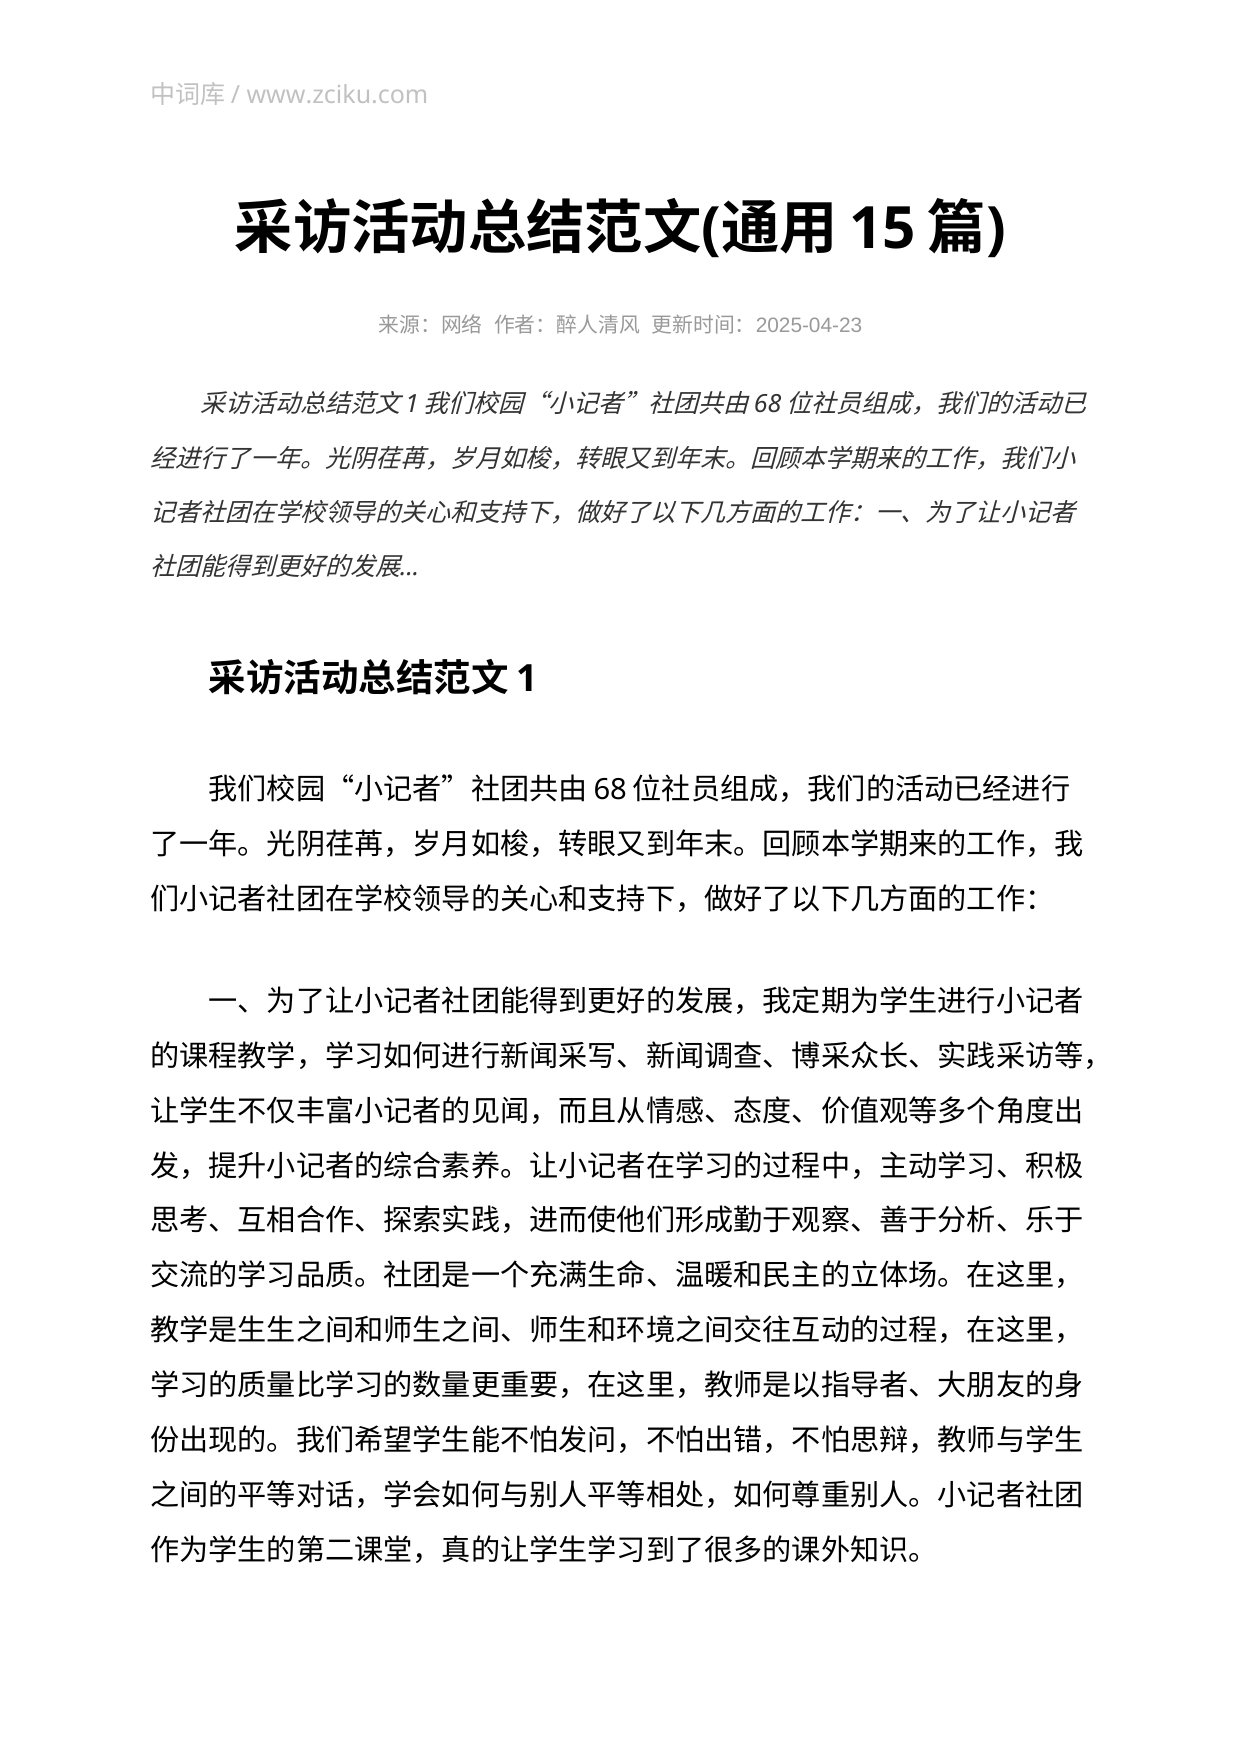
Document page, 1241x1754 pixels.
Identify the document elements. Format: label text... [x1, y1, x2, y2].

text 我们校园“小记者”社团共由68位社员组成，我们的活动已经进行了一年。光阴荏苒，岁月如梭，转眼又到年末。回顾本学期来的工作，我们小记者社团在学校领导的关心和支持下，做好了以下几方面的工作： [150, 766, 1090, 918]
text 一、为了让小记者社团能得到更好的发展，我定期为学生进行小记者的课程教学，学习如何进行新闻采写、新闻调查、博采众长、实践采访等，让学生不仅丰富小记者的见闻，而且从情感、态度、价值观等多个角度出发，提升小记者的综合素养。让小记者在学习的过程中，主动学习、积极思考、互相合作、探索实践，进而使他们形成勤于观察、善于分析、乐于交流的学习品质。社团是一个充满生命、温暖和民主的立体场。在这里，教学是生生之间和师生之间、师生和环境之间交往互动的过程，在这里，学习的质量比学习的数量更重要，在这里，教师是以指导者、大朋友的身份出现的。我们希望学生能不怕发问，不怕出错，不怕思辩，教师与学生之间的平等对话，学会如何与别人平等相处，如何尊重别人。小记者社团作为学生的第二课堂，真的让学生学习到了很多的课外知识。 [150, 977, 1090, 1569]
subtitle 采访活动总结范文(通用15篇) [150, 181, 1090, 266]
text 采访活动总结范文1我们校园“小记者”社团共由68位社员组成，我们的活动已经进行了一年。光阴荏苒，岁月如梭，转眼又到年末。回顾本学期来的工作，我们小记者社团在学校领导的关心和支持下，做好了以下几方面的工作：一、为了让小记者社团能得到更好的发展... [150, 384, 1090, 583]
text 来源：网络 作者：醉人清风 更新时间：2025-04-23 [150, 313, 1090, 337]
text 采访活动总结范文1 [150, 648, 1090, 703]
